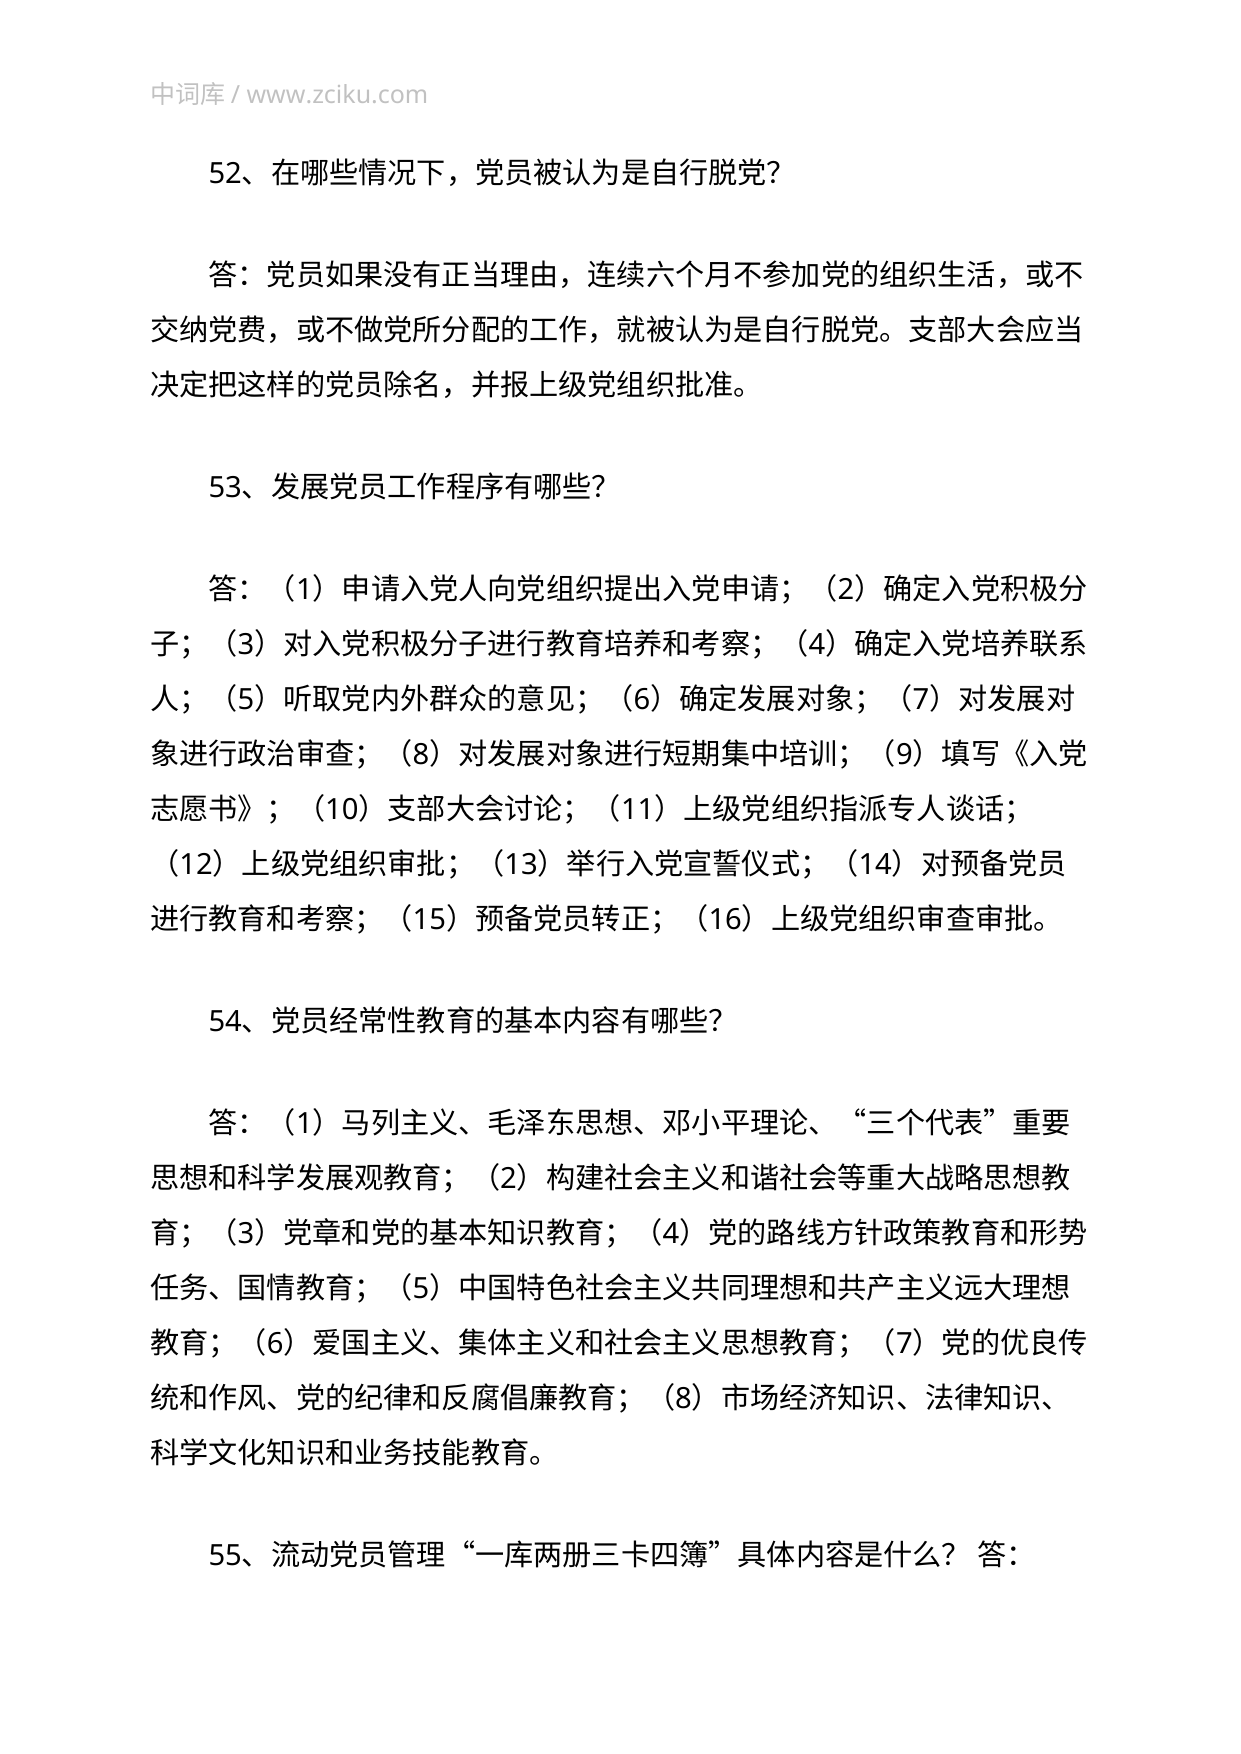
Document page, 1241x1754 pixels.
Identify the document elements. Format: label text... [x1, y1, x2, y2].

text 答：（1）马列主义、毛泽东思想、邓小平理论、“三个代表”重要思想和科学发展观教育；（2）构建社会主义和谐社会等重大战略思想教育；（3）党章和党的基本知识教育；（4）党的路线方针政策教育和形势任务、国情教育；（5）中国特色社会主义共同理想和共产主义远大理想教育；（6）爱国主义、集体主义和社会主义思想教育；（7）党的优良传统和作风、党的纪律和反腐倡廉教育；（8）市场经济知识、法律知识、科学文化知识和业务技能教育。 [150, 1099, 1090, 1472]
text 53、发展党员工作程序有哪些？ [150, 463, 1090, 506]
text 答：（1）申请入党人向党组织提出入党申请；（2）确定入党积极分子；（3）对入党积极分子进行教育培养和考察；（4）确定入党培养联系人；（5）听取党内外群众的意见；（6）确定发展对象；（7）对发展对象进行政治审查；（8）对发展对象进行短期集中培训；（9）填写《入党志愿书》；（10）支部大会讨论；（11）上级党组织指派专人谈话；（12）上级党组织审批；（13）举行入党宣誓仪式；（14）对预备党员进行教育和考察；（15）预备党员转正；（16）上级党组织审查审批。 [150, 566, 1090, 938]
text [150, 1531, 1090, 1574]
text 54、党员经常性教育的基本内容有哪些？ [150, 997, 1090, 1040]
text 答：党员如果没有正当理由，连续六个月不参加党的组织生活，或不交纳党费，或不做党所分配的工作，就被认为是自行脱党。支部大会应当决定把这样的党员除名，并报上级党组织批准。 [150, 252, 1090, 404]
text 52、在哪些情况下，党员被认为是自行脱党？ [150, 150, 1090, 192]
